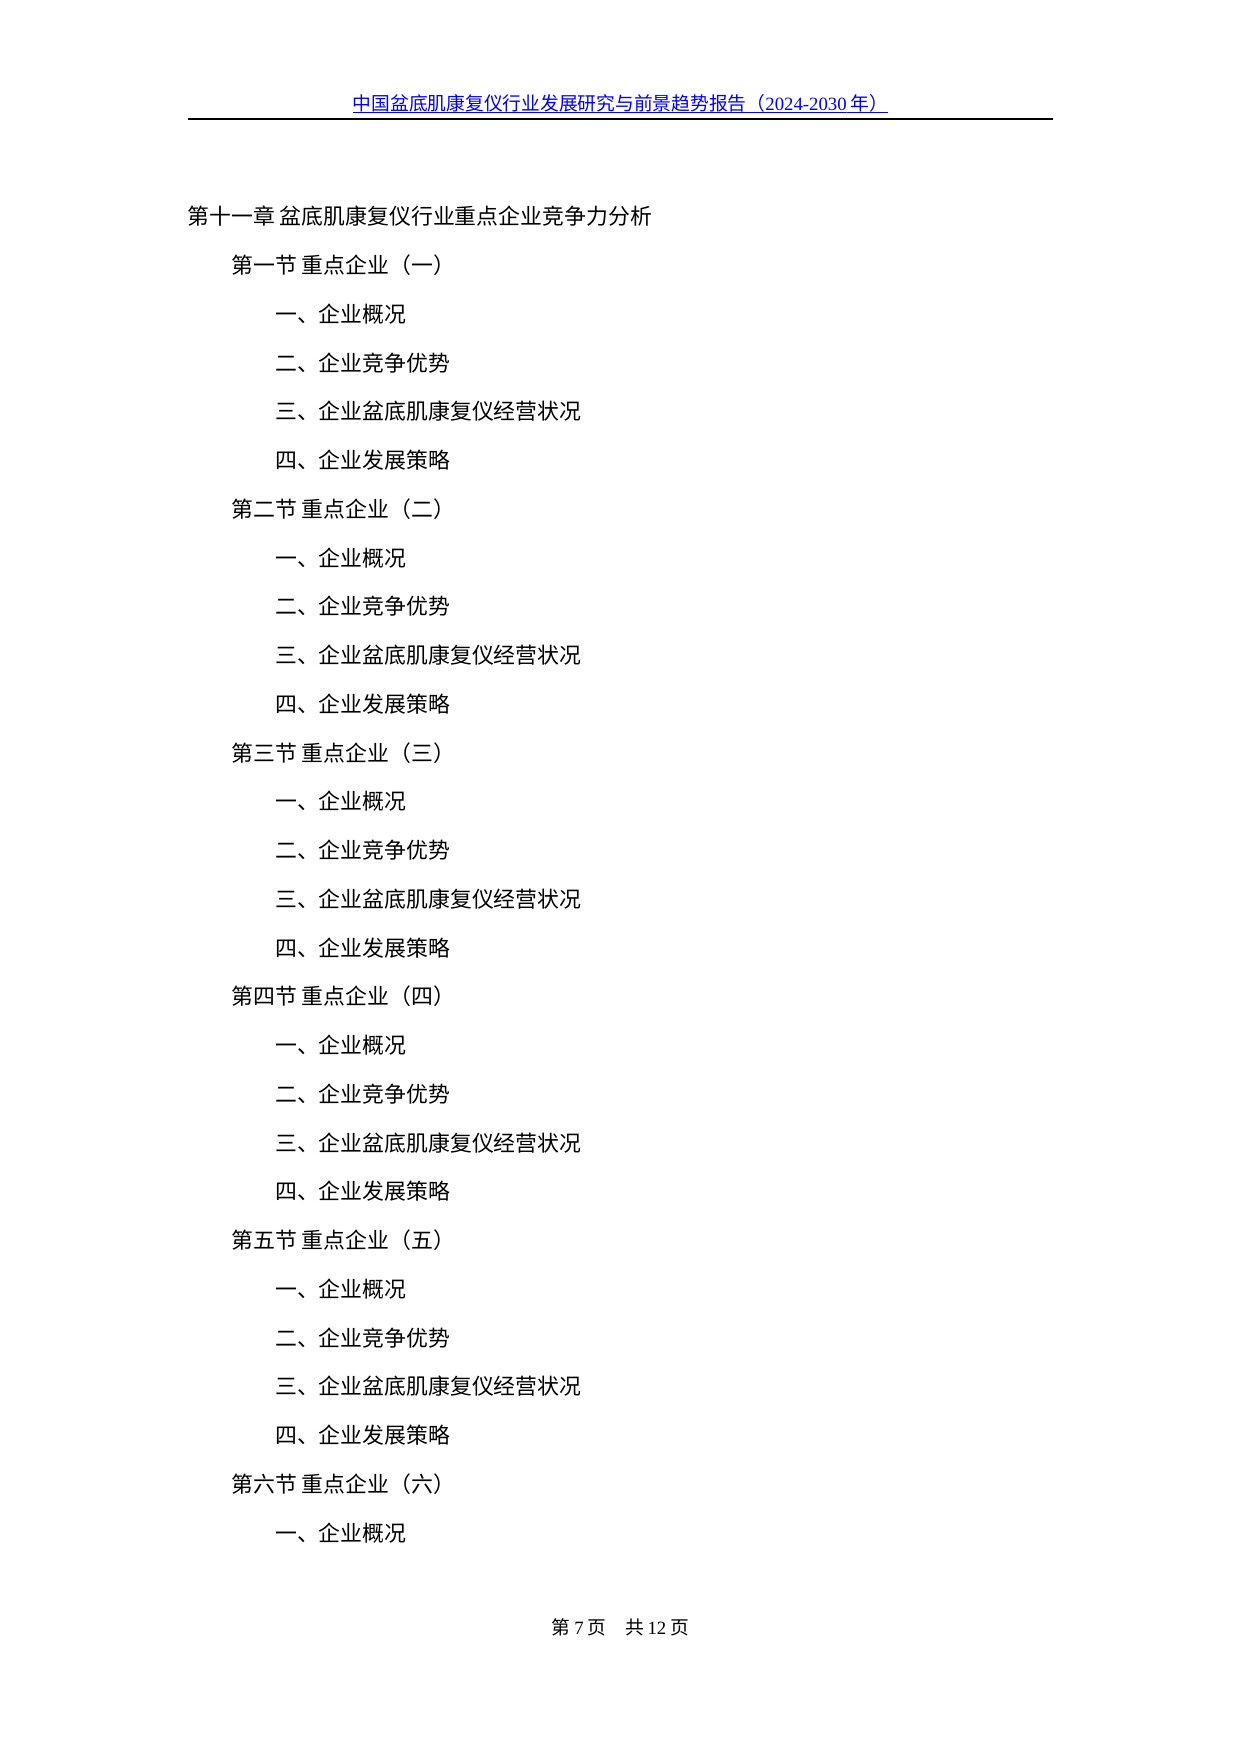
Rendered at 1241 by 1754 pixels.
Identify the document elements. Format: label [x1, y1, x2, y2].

text [187, 150, 1053, 1548]
